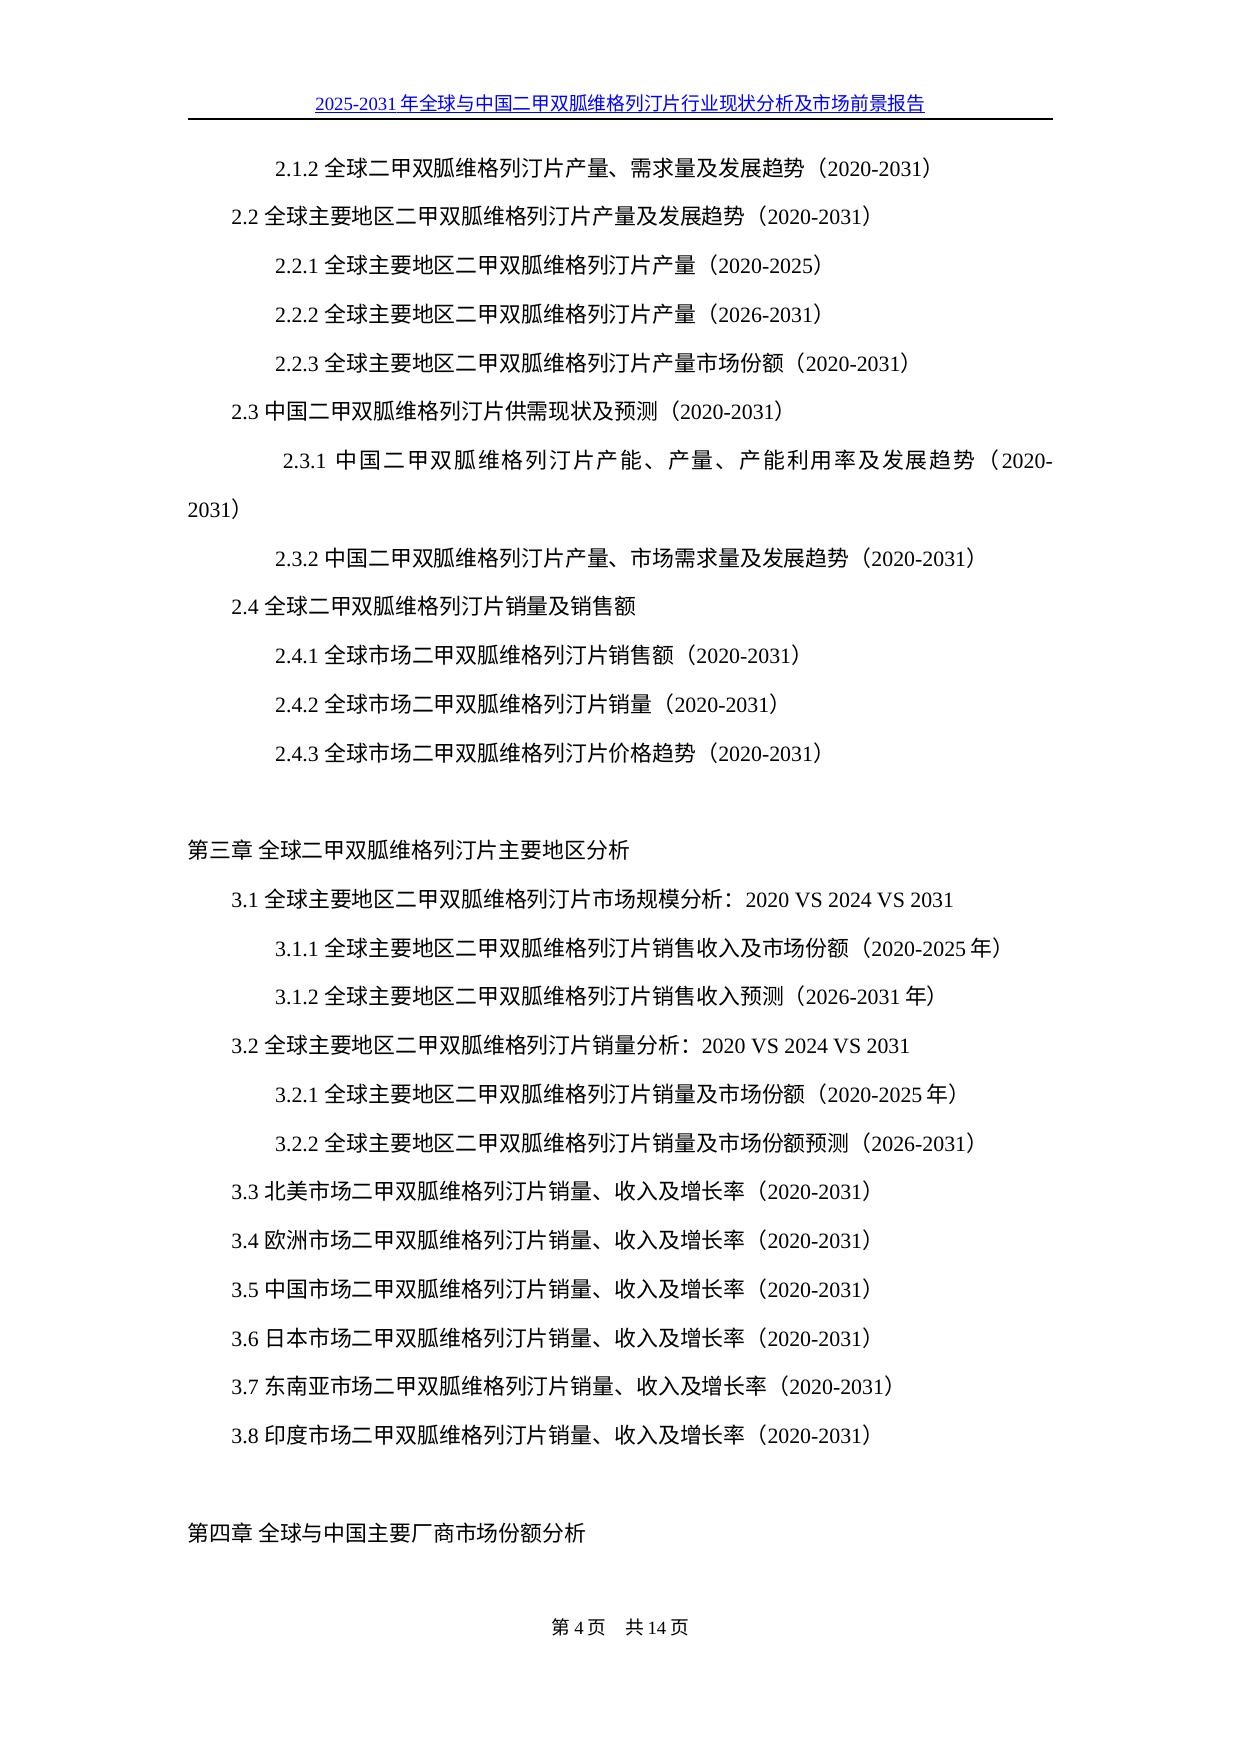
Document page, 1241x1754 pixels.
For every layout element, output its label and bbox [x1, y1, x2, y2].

text [187, 150, 1053, 1548]
